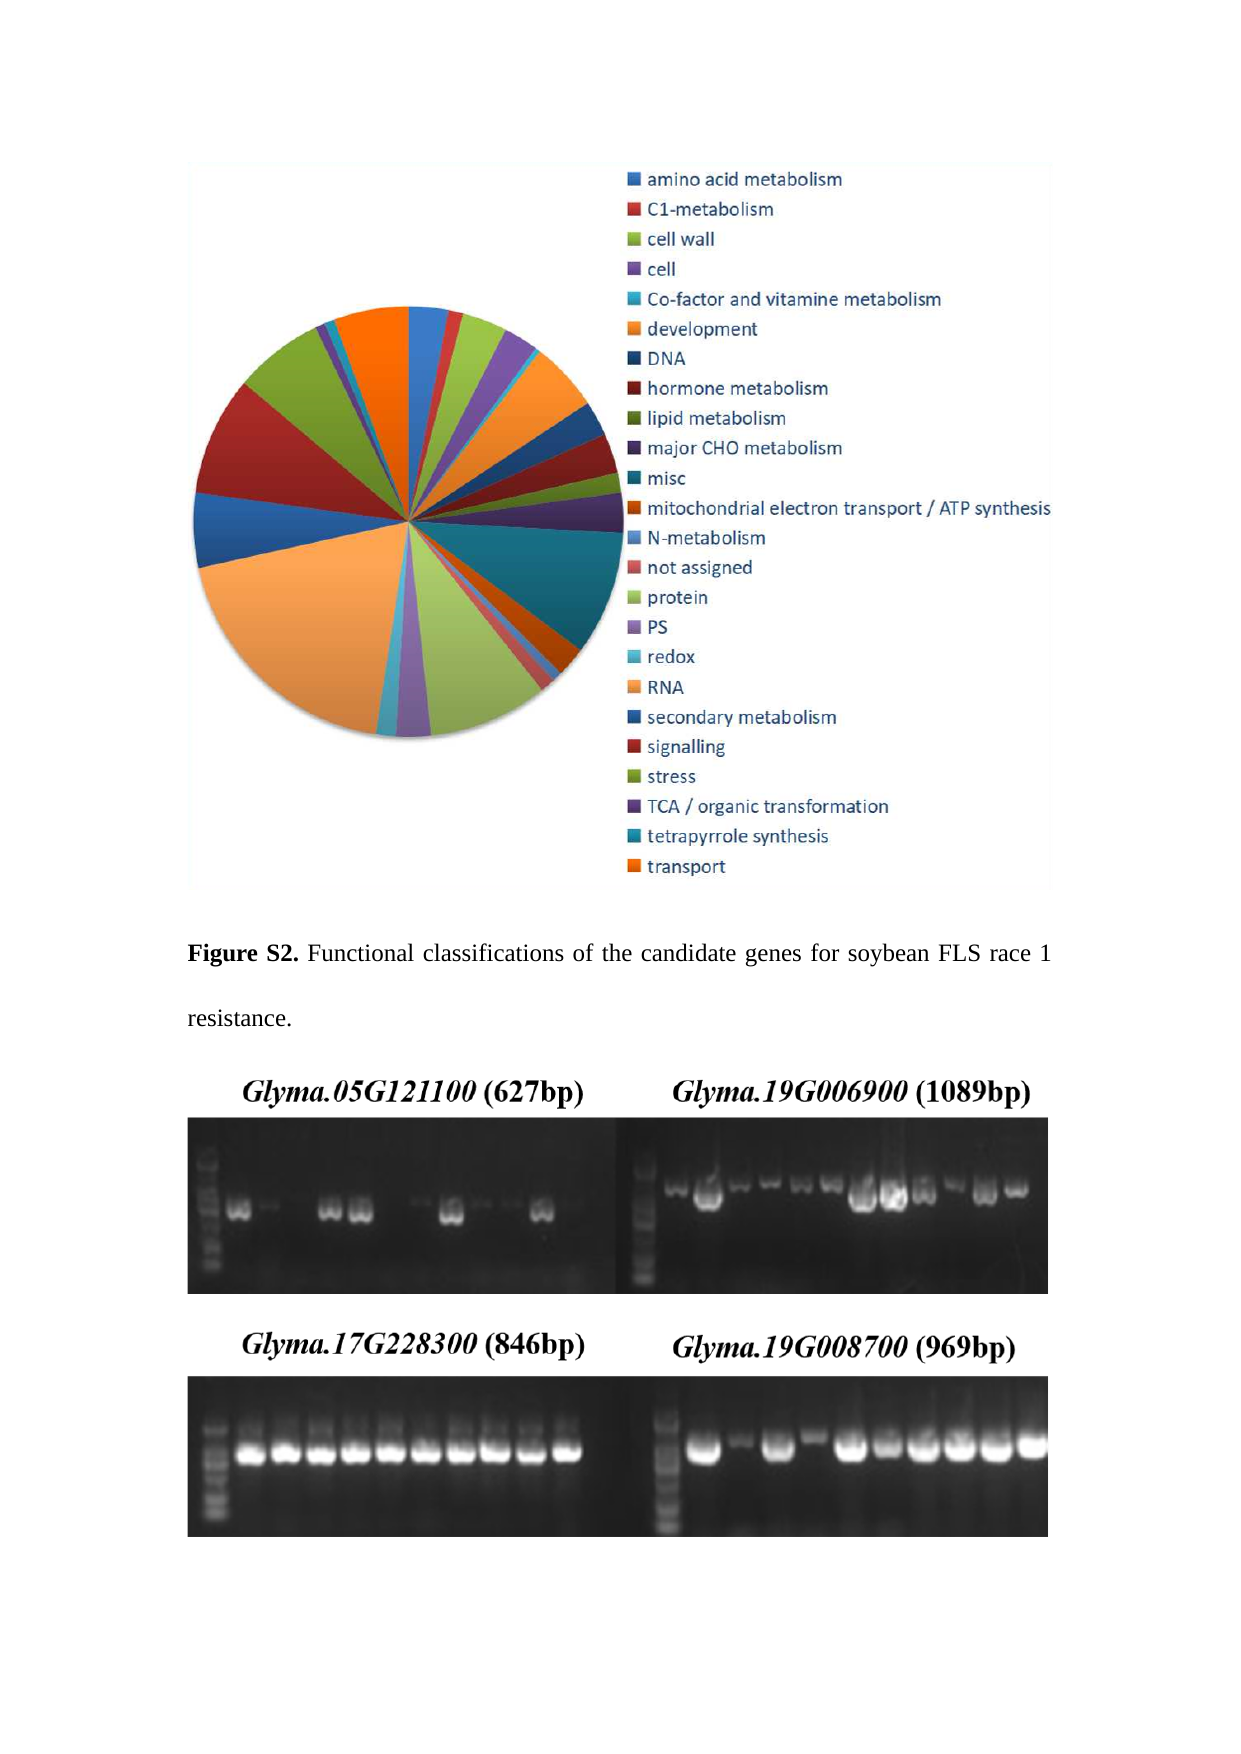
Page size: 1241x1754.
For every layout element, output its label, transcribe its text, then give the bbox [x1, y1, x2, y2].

picture [187, 162, 1053, 890]
text Figure S2. Functional classifications of the candidate genes for soybean FLS race 1 resistance. [187, 936, 1053, 1034]
picture [187, 1062, 1053, 1537]
